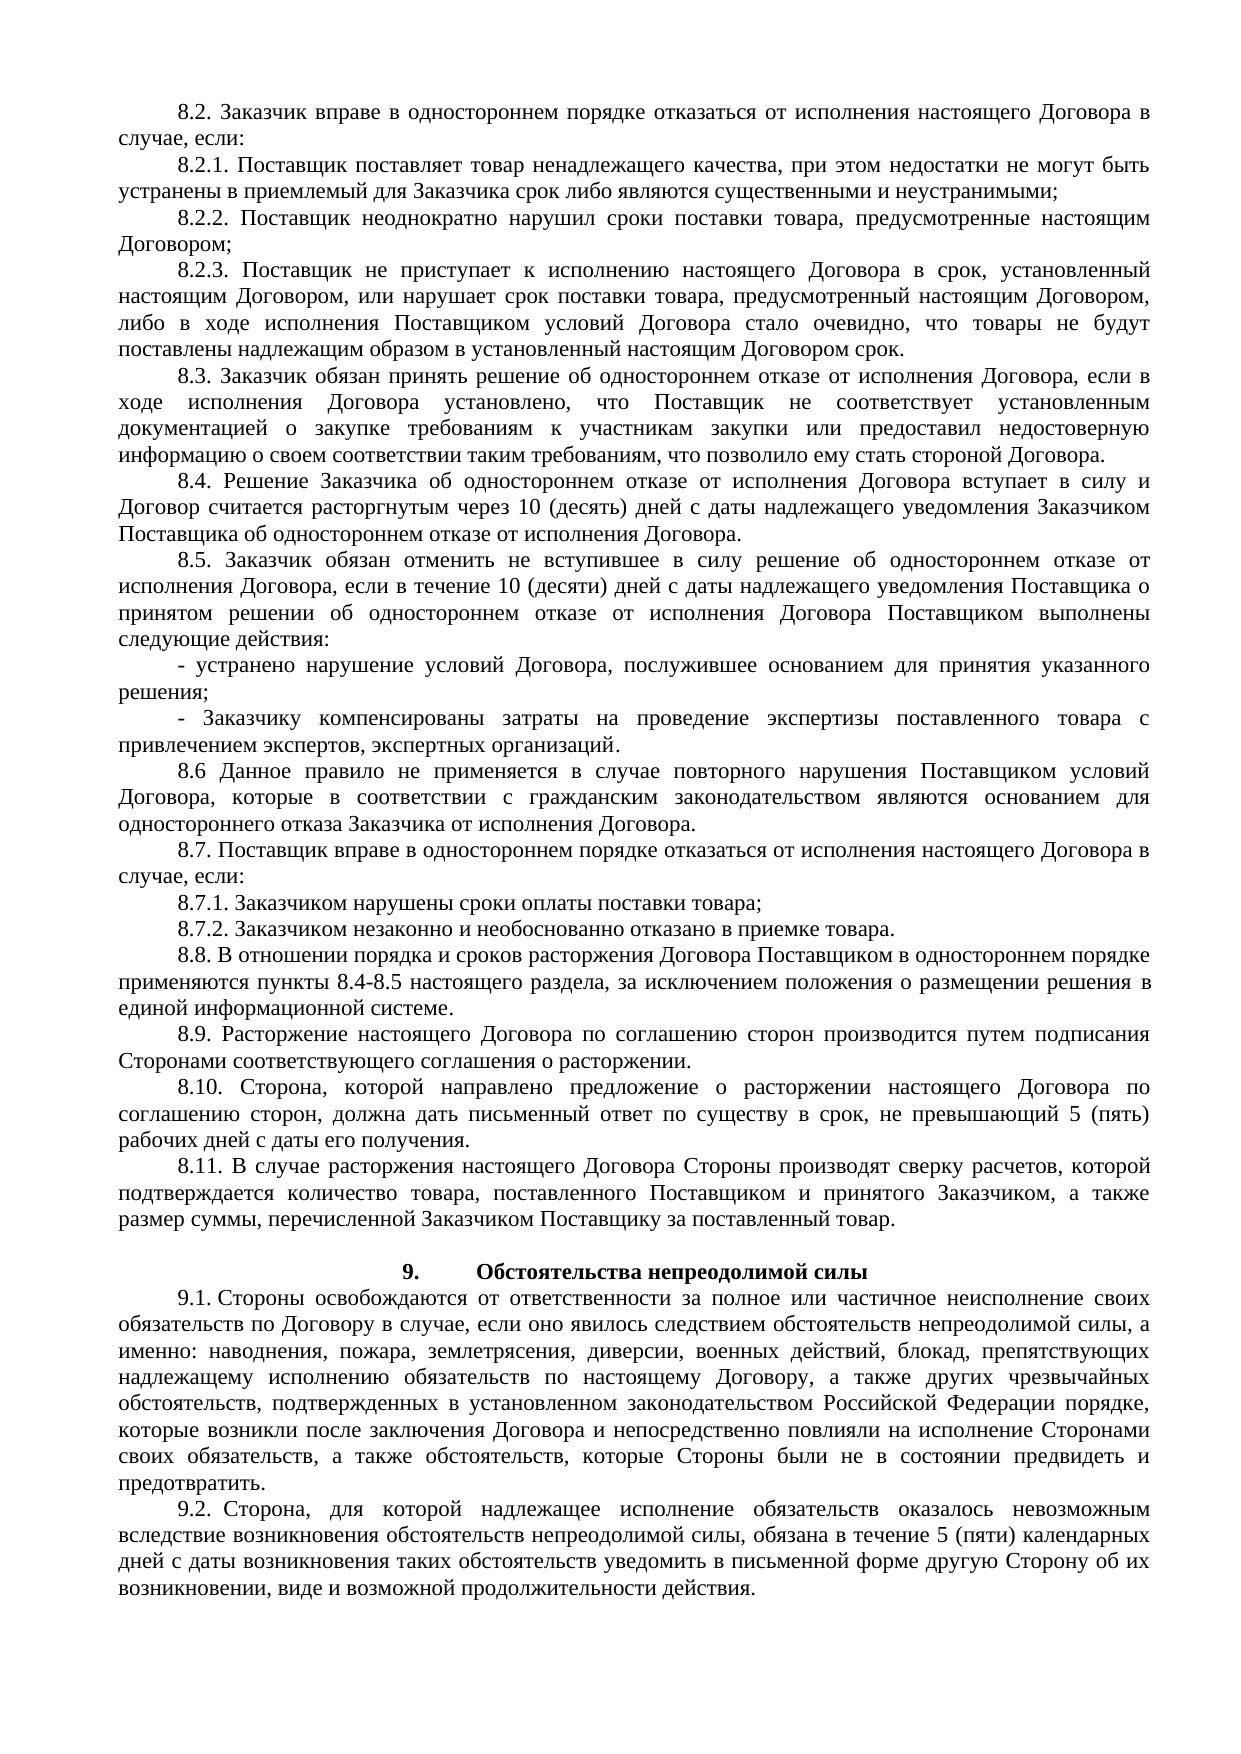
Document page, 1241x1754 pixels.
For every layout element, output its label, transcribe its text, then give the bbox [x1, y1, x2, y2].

text 8.11. В случае расторжения настоящего Договора Стороны производят сверку расчетов, которой подтверждается количество товара, поставленного Поставщиком и принятого Заказчиком, а также размер суммы, перечисленной Заказчиком Поставщику за поставленный товар. [118, 1152, 1152, 1231]
text 8.6 Данное правило не применяется в случае повторного нарушения Поставщиком условий Договора, которые в соответствии с гражданским законодательством являются основанием для одностороннего отказа Заказчика от исполнения Договора. [118, 757, 1152, 836]
text 8.3. Заказчик обязан принять решение об одностороннем отказе от исполнения Договора, если в ходе исполнения Договора установлено, что Поставщик не соответствует установленным документацией о закупке требованиям к участникам закупки или предоставил недостоверную информацию о своем соответствии таким требованиям, что позволило ему стать стороной Договора. [118, 362, 1152, 467]
text 9.2. Сторона, для которой надлежащее исполнение обязательств оказалось невозможным вследствие возникновения обстоятельств непреодолимой силы, обязана в течение 5 (пяти) календарных дней с даты возникновения таких обстоятельств уведомить в письменной форме другую Сторону об их возникновении, виде и возможной продолжительности действия. [118, 1495, 1152, 1600]
text 8.9. Расторжение настоящего Договора по соглашению сторон производится путем подписания Сторонами соответствующего соглашения о расторжении. [118, 1021, 1152, 1073]
text 8.2.2. Поставщик неоднократно нарушил сроки поставки товара, предусмотренные настоящим Договором; [118, 203, 1152, 256]
text 9. Обстоятельства непреодолимой силы [118, 1258, 1152, 1284]
text - Заказчику компенсированы затраты на проведение экспертизы поставленного товара с привлечением экспертов, экспертных организаций. [118, 704, 1152, 757]
text 8.2.1. Поставщик поставляет товар ненадлежащего качества, при этом недостатки не могут быть устранены в приемлемый для Заказчика срок либо являются существенными и неустранимыми; [118, 151, 1152, 203]
text 8.8. В отношении порядка и сроков расторжения Договора Поставщиком в одностороннем порядке применяются пункты 8.4-8.5 настоящего раздела, за исключением положения о размещении решения в единой информационной системе. [118, 941, 1152, 1021]
text - устранено нарушение условий Договора, послужившее основанием для принятия указанного решения; [118, 652, 1152, 704]
text 8.5. Заказчик обязан отменить не вступившее в силу решение об одностороннем отказе от исполнения Договора, если в течение 10 (десяти) дней с даты надлежащего уведомления Поставщика о принятом решении об одностороннем отказе от исполнения Договора Поставщиком выполнены следующие действия: [118, 546, 1152, 652]
text 8.7.2. Заказчиком незаконно и необоснованно отказано в приемке товара. [118, 915, 1152, 941]
text 8.2. Заказчик вправе в одностороннем порядке отказаться от исполнения настоящего Договора в случае, если: [118, 98, 1152, 151]
text 8.7. Поставщик вправе в одностороннем порядке отказаться от исполнения настоящего Договора в случае, если: [118, 836, 1152, 889]
text 8.2.3. Поставщик не приступает к исполнению настоящего Договора в срок, установленный настоящим Договором, или нарушает срок поставки товара, предусмотренный настоящим Договором, либо в ходе исполнения Поставщиком условий Договора стало очевидно, что товары не будут поставлены надлежащим образом в установленный настоящим Договором срок. [118, 256, 1152, 362]
text 8.7.1. Заказчиком нарушены сроки оплаты поставки товара; [118, 889, 1152, 915]
text 9.1. Стороны освобождаются от ответственности за полное или частичное неисполнение своих обязательств по Договору в случае, если оно явилось следствием обстоятельств непреодолимой силы, а именно: наводнения, пожара, землетрясения, диверсии, военных действий, блокад, препятствующих надлежащему исполнению обязательств по настоящему Договору, а также других чрезвычайных обстоятельств, подтвержденных в установленном законодательством Российской Федерации порядке, которые возникли после заключения Договора и непосредственно повлияли на исполнение Сторонами своих обязательств, а также обстоятельств, которые Стороны были не в состоянии предвидеть и предотвратить. [118, 1284, 1152, 1495]
text 8.10. Сторона, которой направлено предложение о расторжении настоящего Договора по соглашению сторон, должна дать письменный ответ по существу в срок, не превышающий 5 (пять) рабочих дней с даты его получения. [118, 1073, 1152, 1152]
text 8.4. Решение Заказчика об одностороннем отказе от исполнения Договора вступает в силу и Договор считается расторгнутым через 10 (десять) дней с даты надлежащего уведомления Заказчиком Поставщика об одностороннем отказе от исполнения Договора. [118, 467, 1152, 546]
